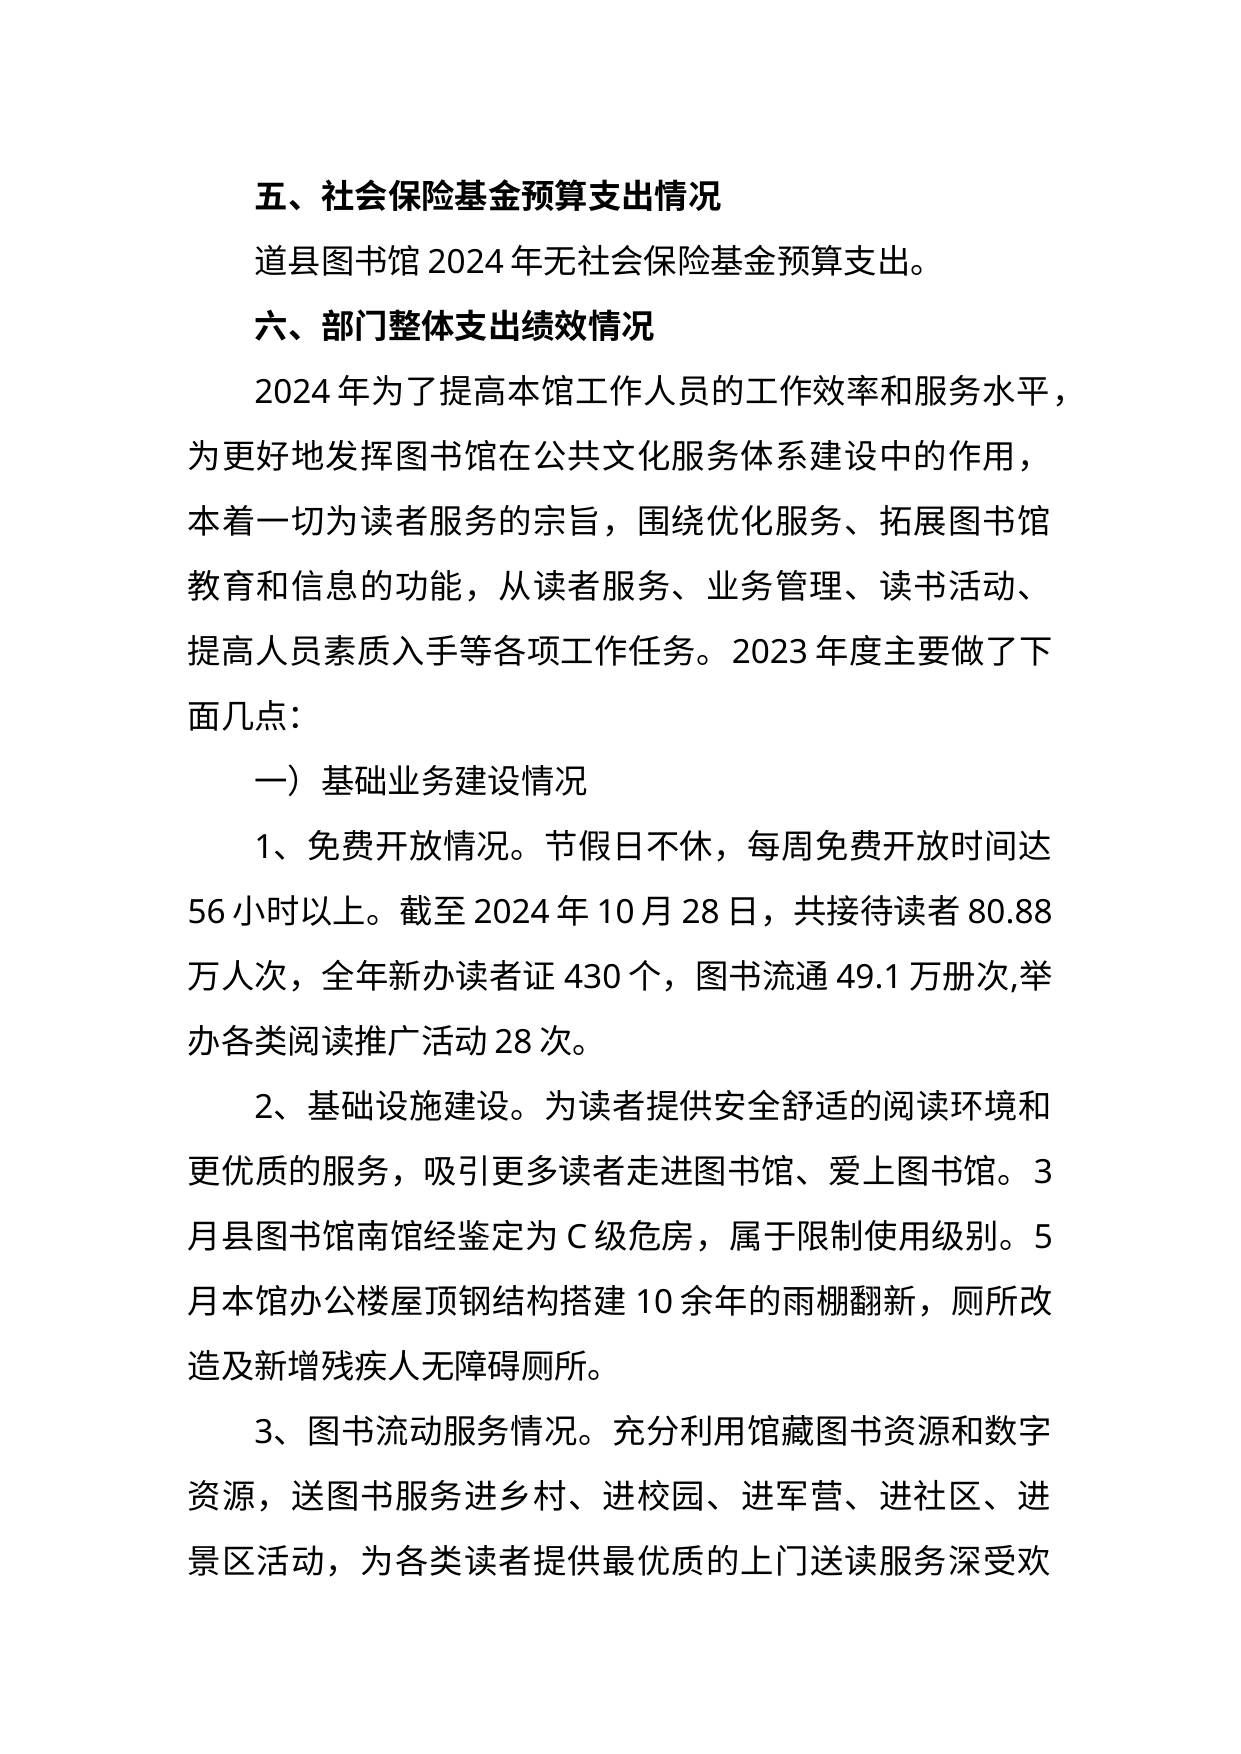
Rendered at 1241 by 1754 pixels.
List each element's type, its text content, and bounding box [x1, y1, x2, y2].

text 道县图书馆2024年无社会保险基金预算支出。 [187, 227, 1053, 292]
text 2024年为了提高本馆工作人员的工作效率和服务水平，为更好地发挥图书馆在公共文化服务体系建设中的作用，本着一切为读者服务的宗旨，围绕优化服务、拓展图书馆教育和信息的功能，从读者服务、业务管理、读书活动、提高人员素质入手等各项工作任务。2023年度主要做了下面几点： [187, 357, 1053, 747]
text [187, 1397, 1053, 1592]
text 2、基础设施建设。为读者提供安全舒适的阅读环境和更优质的服务，吸引更多读者走进图书馆、爱上图书馆。3月县图书馆南馆经鉴定为C级危房，属于限制使用级别。5月本馆办公楼屋顶钢结构搭建10余年的雨棚翻新，厕所改造及新增残疾人无障碍厕所。 [187, 1072, 1053, 1397]
text 1、免费开放情况。节假日不休，每周免费开放时间达56小时以上。截至2024年10月28日，共接待读者80.88万人次，全年新办读者证430个，图书流通49.1万册次,举办各类阅读推广活动28次。 [187, 812, 1053, 1072]
text 六、部门整体支出绩效情况 [187, 292, 1053, 357]
list 社会保险基金预算支出情况 [187, 162, 1053, 227]
text 一）基础业务建设情况 [187, 747, 1053, 812]
